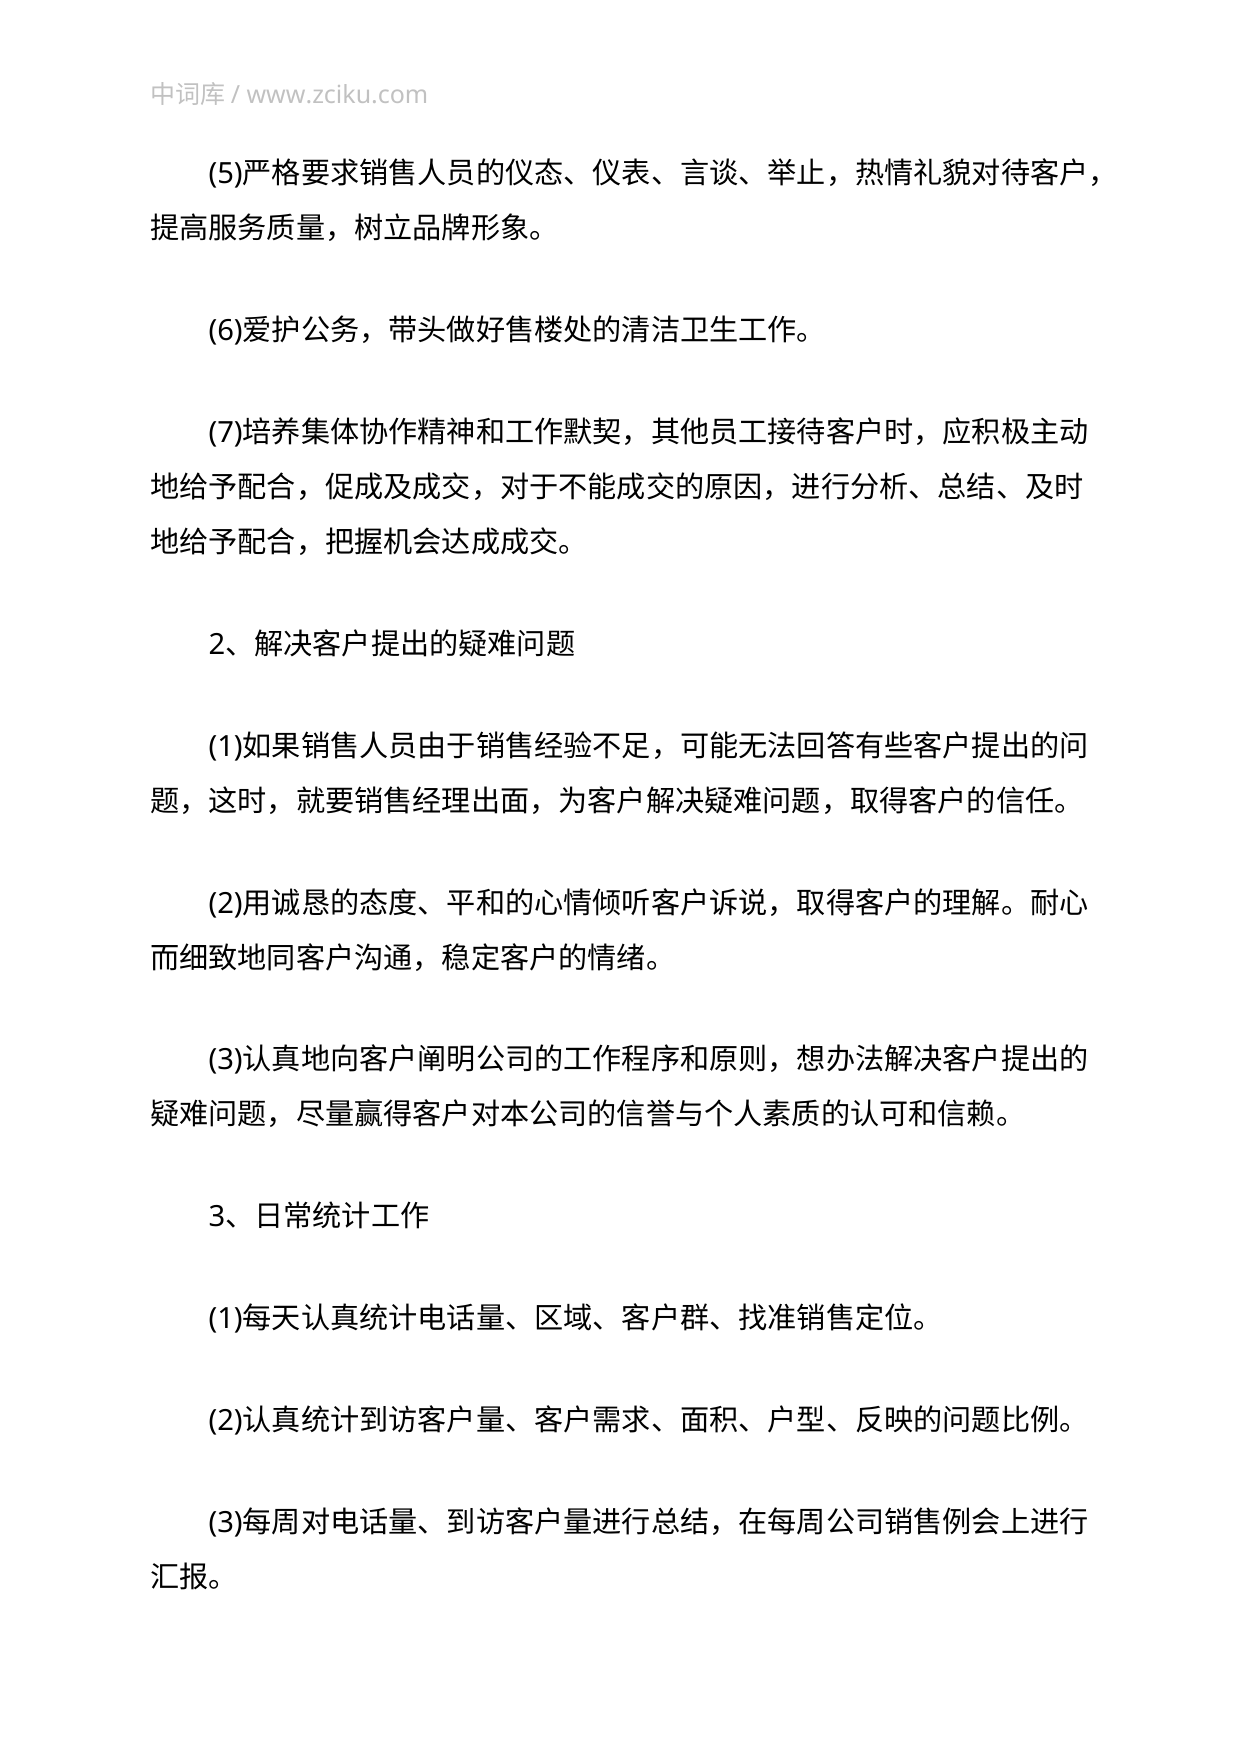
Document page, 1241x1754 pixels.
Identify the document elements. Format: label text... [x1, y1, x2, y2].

text 3、日常统计工作 [150, 1193, 1090, 1235]
text (3)认真地向客户阐明公司的工作程序和原则，想办法解决客户提出的疑难问题，尽量赢得客户对本公司的信誉与个人素质的认可和信赖。 [150, 1036, 1090, 1133]
text (1)如果销售人员由于销售经验不足，可能无法回答有些客户提出的问题，这时，就要销售经理出面，为客户解决疑难问题，取得客户的信任。 [150, 722, 1090, 820]
text (7)培养集体协作精神和工作默契，其他员工接待客户时，应积极主动地给予配合，促成及成交，对于不能成交的原因，进行分析、总结、及时地给予配合，把握机会达成成交。 [150, 409, 1090, 561]
text (1)每天认真统计电话量、区域、客户群、找准销售定位。 [150, 1295, 1090, 1337]
text (2)认真统计到访客户量、客户需求、面积、户型、反映的问题比例。 [150, 1397, 1090, 1439]
text (6)爱护公务，带头做好售楼处的清洁卫生工作。 [150, 307, 1090, 349]
text (5)严格要求销售人员的仪态、仪表、言谈、举止，热情礼貌对待客户，提高服务质量，树立品牌形象。 [150, 150, 1090, 247]
text (2)用诚恳的态度、平和的心情倾听客户诉说，取得客户的理解。耐心而细致地同客户沟通，稳定客户的情绪。 [150, 879, 1090, 976]
text (3)每周对电话量、到访客户量进行总结，在每周公司销售例会上进行汇报。 [150, 1499, 1090, 1596]
text 2、解决客户提出的疑难问题 [150, 620, 1090, 663]
